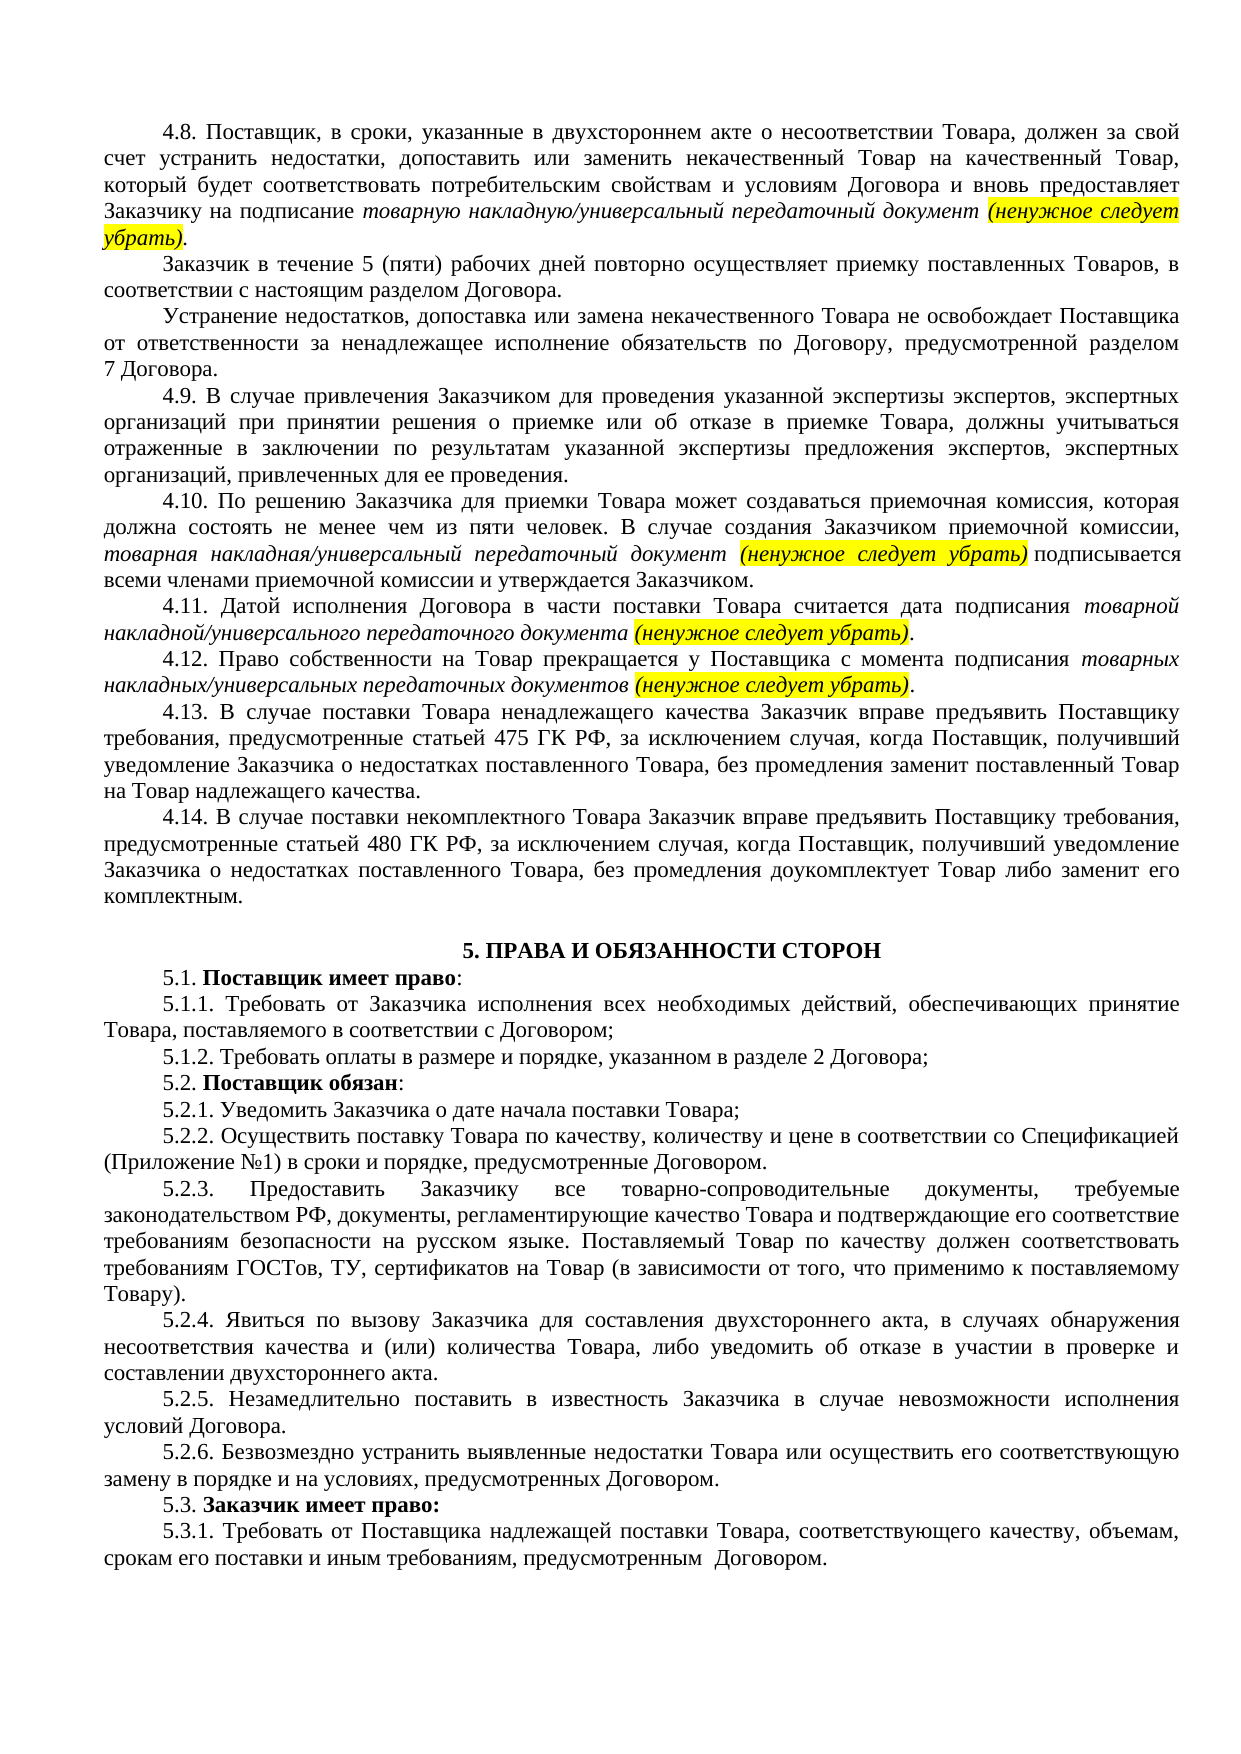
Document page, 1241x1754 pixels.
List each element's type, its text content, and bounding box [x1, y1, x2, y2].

text 4.12. Право собственности на Товар прекращается у Поставщика с момента подписания товарных накладных/универсальных передаточных документов (ненужное следует убрать). [103, 645, 1181, 698]
text 5.2.3. Предоставить Заказчику все товарно-сопроводительные документы, требуемые законодательством РФ, документы, регламентирующие качество Товара и подтверждающие его соответствие требованиям безопасности на русском языке. Поставляемый Товар по качеству должен соответствовать требованиям ГОСТов, ТУ, сертификатов на Товар (в зависимости от того, что применимо к поставляемому Товару). [103, 1175, 1181, 1306]
text 5.1.2. Требовать оплаты в размере и порядке, указанном в разделе 2 Договора; [103, 1043, 1181, 1069]
text 4.11. Датой исполнения Договора в части поставки Товара считается дата подписания товарной накладной/универсального передаточного документа (ненужное следует убрать). [103, 592, 1181, 645]
text 5.2.2. Осуществить поставку Товара по качеству, количеству и цене в соответствии со Спецификацией (Приложение №1) в сроки и порядке, предусмотренные Договором. [103, 1122, 1181, 1175]
text 4.14. В случае поставки некомплектного Товара Заказчик вправе предъявить Поставщику требования, предусмотренные статьей 480 ГК РФ, за исключением случая, когда Поставщик, получивший уведомление Заказчика о недостатках поставленного Товара, без промедления доукомплектует Товар либо заменит его комплектным. [103, 803, 1181, 909]
text 4.9. В случае привлечения Заказчиком для проведения указанной экспертизы экспертов, экспертных организаций при принятии решения о приемке или об отказе в приемке Товара, должны учитываться отраженные в заключении по результатам указанной экспертизы предложения экспертов, экспертных организаций, привлеченных для ее проведения. [103, 382, 1181, 487]
text 5.3. Заказчик имеет право: [103, 1491, 1181, 1517]
text 5.2.1. Уведомить Заказчика о дате начала поставки Товара; [103, 1096, 1181, 1122]
text 5.3.1. Требовать от Поставщика надлежащей поставки Товара, соответствующего качеству, объемам, срокам его поставки и иным требованиям, предусмотренным Договором. [103, 1517, 1181, 1570]
text 5.2. Поставщик обязан: [103, 1069, 1181, 1096]
text 5. ПРАВА И ОБЯЗАННОСТИ СТОРОН [103, 937, 1181, 964]
text 5.2.4. Явиться по вызову Заказчика для составления двухстороннего акта, в случаях обнаружения несоответствия качества и (или) количества Товара, либо уведомить об отказе в участии в проверке и составлении двухстороннего акта. [103, 1306, 1181, 1386]
text 4.10. По решению Заказчика для приемки Товара может создаваться приемочная комиссия, которая должна состоять не менее чем из пяти человек. В случае создания Заказчиком приемочной комиссии, товарная накладная/универсальный передаточный документ (ненужное следует убрать) подписывается всеми членами приемочной комиссии и утверждается Заказчиком. [103, 487, 1181, 592]
text 5.2.6. Безвозмездно устранить выявленные недостатки Товара или осуществить его соответствующую замену в порядке и на условиях, предусмотренных Договором. [103, 1438, 1181, 1491]
text 4.13. В случае поставки Товара ненадлежащего качества Заказчик вправе предъявить Поставщику требования, предусмотренные статьей 475 ГК РФ, за исключением случая, когда Поставщик, получивший уведомление Заказчика о недостатках поставленного Товара, без промедления заменит поставленный Товар на Товар надлежащего качества. [103, 698, 1181, 803]
text Заказчик в течение 5 (пяти) рабочих дней повторно осуществляет приемку поставленных Товаров, в соответствии с настоящим разделом Договора. [103, 250, 1181, 303]
text 5.2.5. Незамедлительно поставить в известность Заказчика в случае невозможности исполнения условий Договора. [103, 1386, 1181, 1438]
text 5.1. Поставщик имеет право: [103, 964, 1181, 990]
text 5.1.1. Требовать от Заказчика исполнения всех необходимых действий, обеспечивающих принятие Товара, поставляемого в соответствии с Договором; [103, 990, 1181, 1043]
text 4.8. Поставщик, в сроки, указанные в двухстороннем акте о несоответствии Товара, должен за свой счет устранить недостатки, допоставить или заменить некачественный Товар на качественный Товар, который будет соответствовать потребительским свойствам и условиям Договора и вновь предоставляет Заказчику на подписание товарную накладную/универсальный передаточный документ (ненужное следует убрать). [103, 118, 1181, 250]
text Устранение недостатков, допоставка или замена некачественного Товара не освобождает Поставщика от ответственности за ненадлежащее исполнение обязательств по Договору, предусмотренной разделом 7 Договора. [103, 303, 1181, 382]
